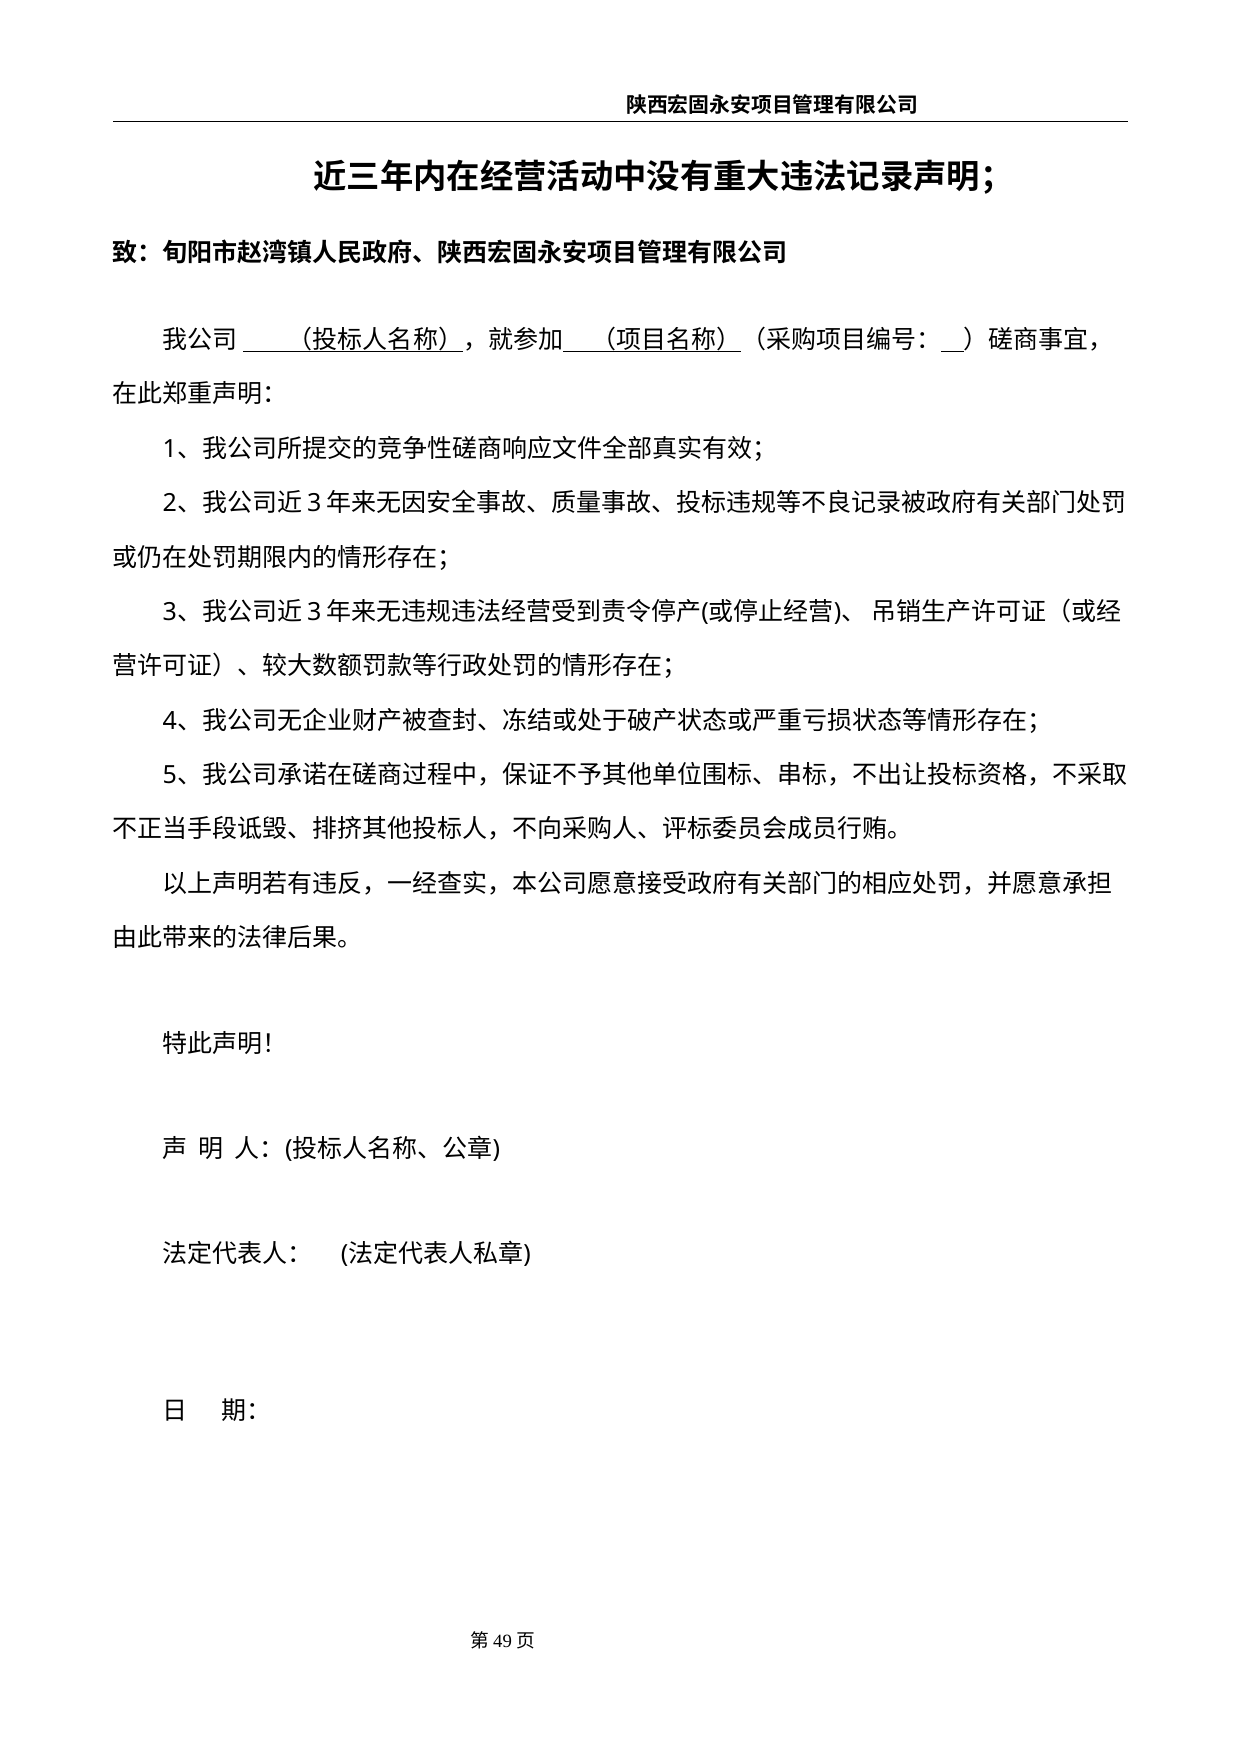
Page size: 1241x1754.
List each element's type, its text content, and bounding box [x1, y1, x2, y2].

text 2、我公司近3年来无因安全事故、质量事故、投标违规等不良记录被政府有关部门处罚或仍在处罚期限内的情形存在； [112, 483, 1128, 573]
text 以上声明若有违反，一经查实，本公司愿意接受政府有关部门的相应处罚，并愿意承担由此带来的法律后果。 [112, 863, 1128, 954]
text 4、我公司无企业财产被查封、冻结或处于破产状态或严重亏损状态等情形存在； [112, 700, 1128, 736]
text 致：旬阳市赵湾镇人民政府、陕西宏固永安项目管理有限公司 [112, 232, 1128, 268]
text 5、我公司承诺在磋商过程中，保证不予其他单位围标、串标，不出让投标资格，不采取不正当手段诋毁、排挤其他投标人，不向采购人、评标委员会成员行贿。 [112, 754, 1128, 845]
text 法定代表人： (法定代表人私章) [112, 1234, 1128, 1270]
text 近三年内在经营活动中没有重大违法记录声明； [112, 150, 1128, 198]
text 3、我公司近3年来无违规违法经营受到责令停产(或停止经营)、 吊销生产许可证（或经营许可证）、较大数额罚款等行政处罚的情形存在； [112, 591, 1128, 682]
text 日 期： [112, 1390, 1128, 1427]
text 特此声明！ [112, 1023, 1128, 1059]
text 声 明 人：(投标人名称、公章) [112, 1128, 1128, 1165]
text 我公司 （投标人名称），就参加 （项目名称）（采购项目编号： ）磋商事宜，在此郑重声明： [112, 319, 1128, 410]
text 1、我公司所提交的竞争性磋商响应文件全部真实有效； [112, 428, 1128, 464]
